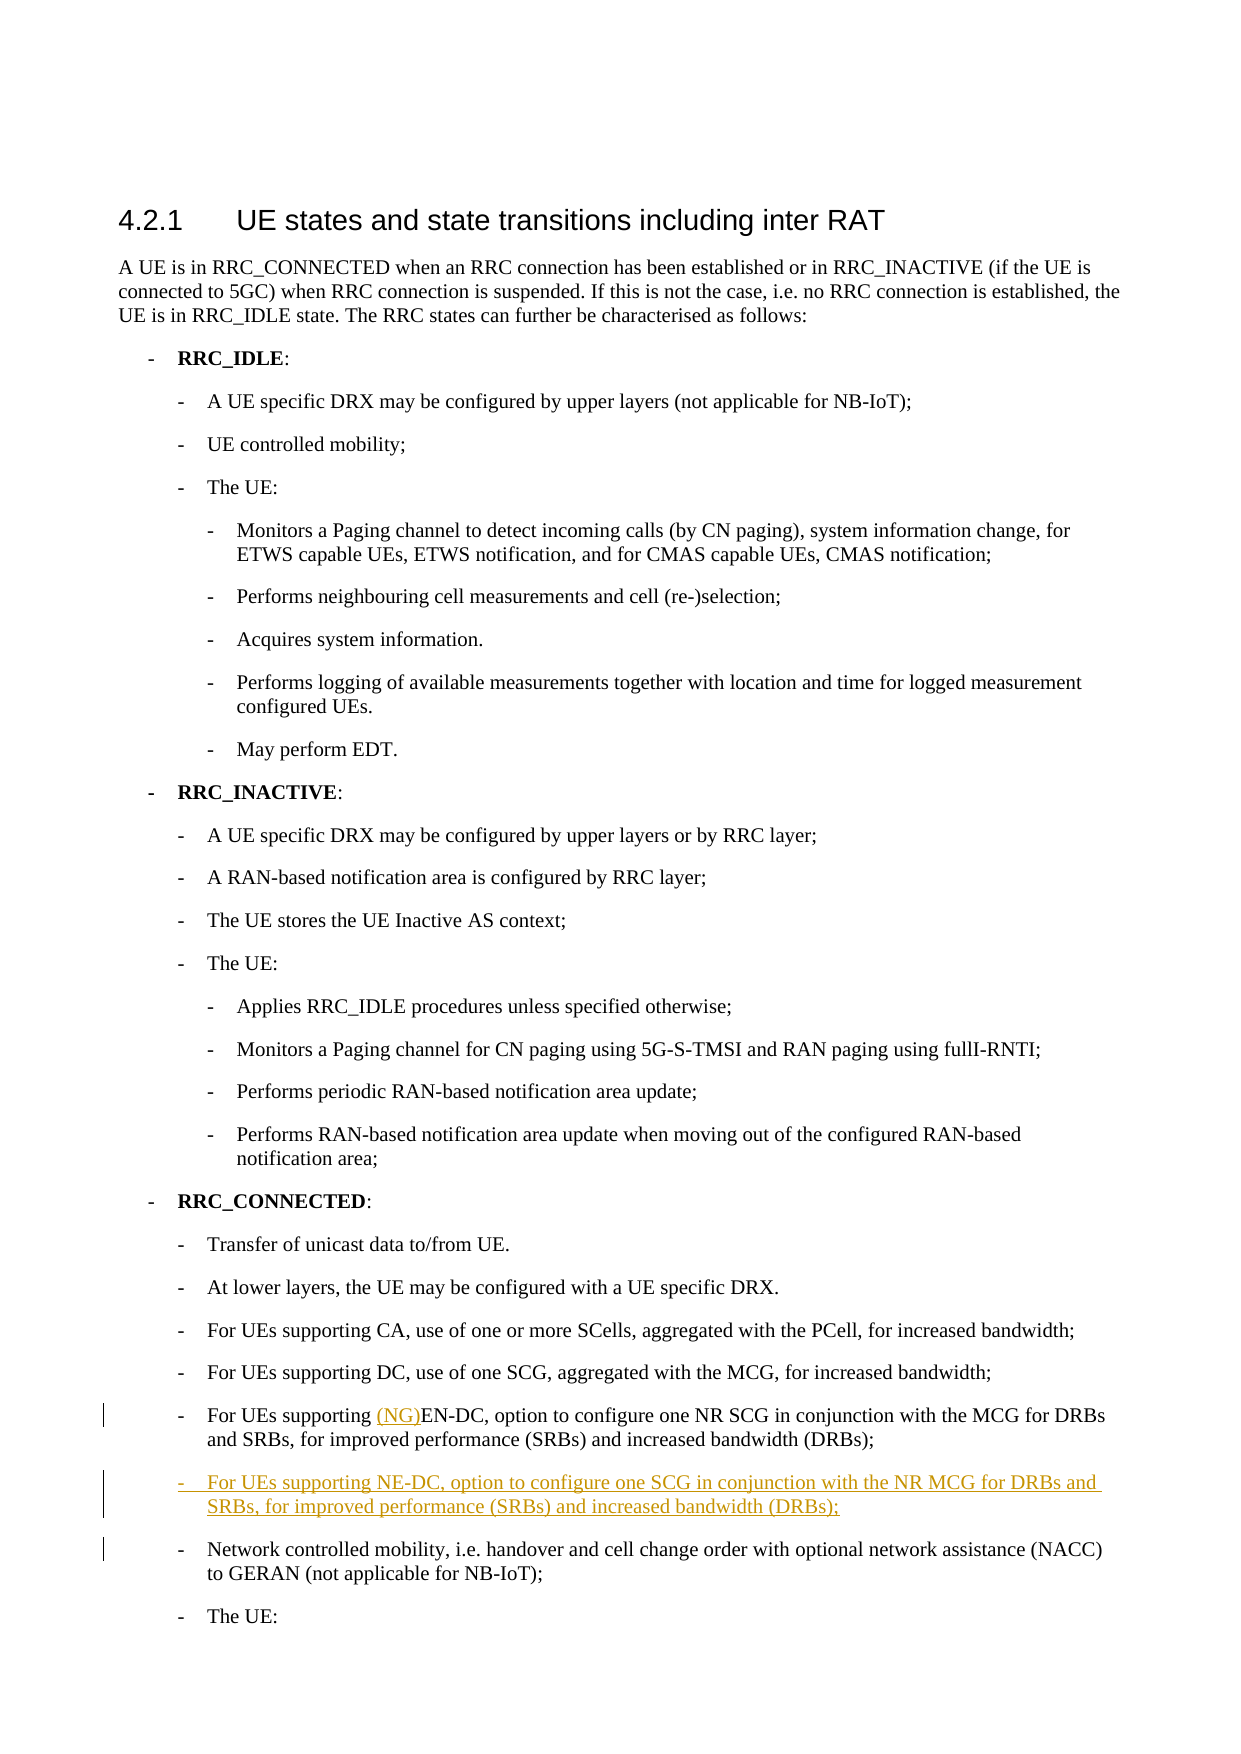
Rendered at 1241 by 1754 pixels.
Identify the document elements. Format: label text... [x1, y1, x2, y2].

text - Monitors a Paging channel for CN paging using 5G-S-TMSI and RAN paging using fullI-RNTI; [207, 1037, 1122, 1061]
text - For UEs supporting DC, use of one SCG, aggregated with the MCG, for increased bandwidth; [177, 1360, 1122, 1384]
text - Applies RRC_IDLE procedures unless specified otherwise; [207, 994, 1122, 1018]
text - Performs RAN-based notification area update when moving out of the configured RAN-based notification area; [207, 1122, 1122, 1170]
text - Monitors a Paging channel to detect incoming calls (by CN paging), system rmation change, for ETWS capable UEs, ETWS notification, and for CMAS capable UEs, CMAS notification; [207, 517, 1122, 566]
text - May perform EDT. [207, 737, 1122, 761]
text 4.2.1 UE states and state transitions including inter RAT [118, 203, 1122, 237]
text - UE controlled mobility; [177, 432, 1122, 456]
text - The UE: [177, 951, 1122, 975]
text - Acquires system rmation. [207, 627, 1122, 651]
text - A UE specific DRX may be configured by upper layers (not applicable for NB-IoT); [177, 389, 1122, 413]
text - A RAN-based notification area is configured by RRC layer; [177, 865, 1122, 889]
text - Network controlled mobility, i.e. handover and cell change order with optional network assistance (NACC) to GERAN (not applicable for NB-IoT); [177, 1537, 1122, 1585]
text - For UEs supporting EN-DC, option to configure one NR SCG in conjunction with the MCG for DRBs and SRBs, for improved performance (SRBs) and increased bandwidth (DRBs); [177, 1403, 1122, 1451]
text - For UEs supporting CA, use of one or more SCells, aggregated with the PCell, for increased bandwidth; [177, 1317, 1122, 1342]
text - The UE: [177, 475, 1122, 499]
text A UE is in RRC_CONNECTED when an RRC connection has been established or in RRC_INACTIVE (if the UE is connected to 5GC) when RRC connection is suspended. If this is not the case, i.e. no RRC connection is established, the UE is in RRC_IDLE state. The RRC states can further be characterised as follows: [118, 255, 1122, 327]
text - A UE specific DRX may be configured by upper layers or by RRC layer; [177, 822, 1122, 847]
text - RRC_CONNECTED: [148, 1189, 1122, 1213]
text - RRC_INACTIVE: [148, 780, 1122, 804]
text - Transfer of unicast data to/from UE. [177, 1232, 1122, 1256]
text - The UE stores the UE Inactive AS context; [177, 908, 1122, 932]
text - The UE: [177, 1604, 1122, 1628]
text - RRC_IDLE: [148, 346, 1122, 370]
text - Performs periodic RAN-based notification area update; [207, 1079, 1122, 1103]
text - Performs neighbouring cell measurements and cell (re-)selection; [207, 584, 1122, 608]
text - Performs logging of available measurements together with location and time for logged measurement configured UEs. [207, 670, 1122, 718]
text - At lower layers, the UE may be configured with a UE specific DRX. [177, 1275, 1122, 1299]
